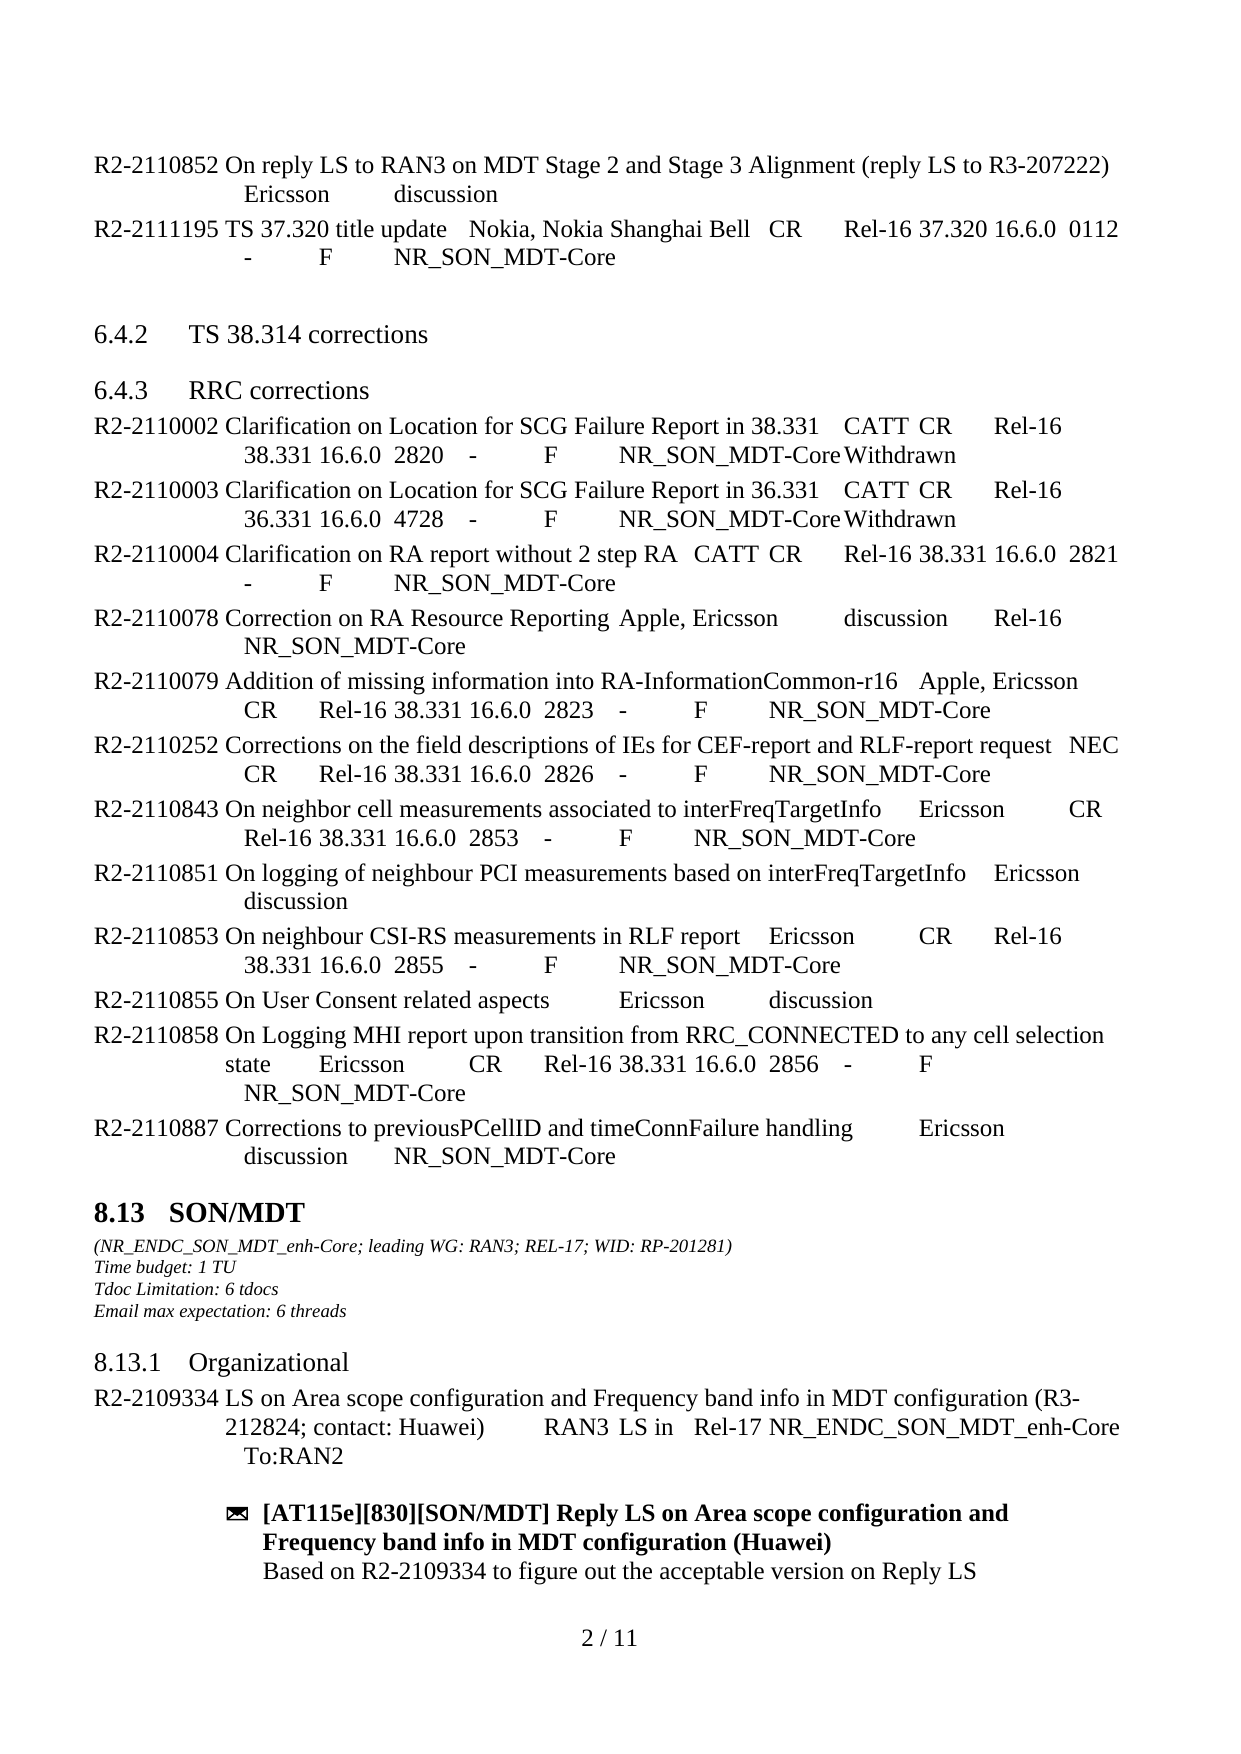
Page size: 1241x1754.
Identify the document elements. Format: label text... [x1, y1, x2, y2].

text Email max expectation: 6 threads [94, 1299, 1125, 1321]
list [AT115e][830][SON/MDT] Reply LS on Area scope configuration and Frequency band info in MDT configuration (Huawei) [225, 1498, 1125, 1556]
title R2-2110004 Clarification on RA report without 2 step RA CATT CR Rel-16 38.331 16.6.0 2821 - F NR_SON_MDT-Core [94, 539, 1125, 596]
title R2-2110003 Clarification on Location for SCG Failure Report in 36.331 CATT CR Rel-16 36.331 16.6.0 4728 - F NR_SON_MDT-Core Withdrawn [94, 475, 1125, 533]
text Time budget: 1 TU [94, 1256, 1125, 1278]
title R2-2110887 Corrections to previousPCellID and timeConnFailure handling Ericsson discussion NR_SON_MDT-Core [94, 1113, 1125, 1170]
title R2-2110843 On neighbor cell measurements associated to interFreqTargetInfo Ericsson CR Rel-16 38.331 16.6.0 2853 - F NR_SON_MDT-Core [94, 794, 1125, 851]
subtitle 8.13 SON/MDT [94, 1195, 1125, 1229]
title R2-2110852 On reply LS to RAN3 on MDT Stage 2 and Stage 3 Alignment (reply LS to R3-207222) Ericsson discussion [94, 150, 1125, 207]
title R2-2110252 Corrections on the field descriptions of IEs for CEF-report and RLF-report request NEC CR Rel-16 38.331 16.6.0 2826 - F NR_SON_MDT-Core [94, 730, 1125, 788]
title R2-2109334 LS on Area scope configuration and Frequency band info in MDT configuration (R3-212824; contact: Huawei) RAN3 LS in Rel-17 NR_ENDC_SON_MDT_enh-Core To:RAN2 [94, 1383, 1125, 1470]
text (NR_ENDC_SON_MDT_enh-Core; leading WG: RAN3; REL-17; WID: RP-201281) [94, 1235, 1125, 1256]
text Tdoc Limitation: 6 tdocs [94, 1278, 1125, 1299]
subtitle 6.4.3 RRC corrections [94, 374, 1125, 405]
title R2-2110858 On Logging MHI report upon transition from RRC_CONNECTED to any cell selection state Ericsson CR Rel-16 38.331 16.6.0 2856 - F NR_SON_MDT-Core [94, 1020, 1125, 1106]
title R2-2111195 TS 37.320 title update Nokia, Nokia Shanghai Bell CR Rel-16 37.320 16.6.0 0112 - F NR_SON_MDT-Core [94, 214, 1125, 271]
subtitle 8.13.1 Organizational [94, 1346, 1125, 1377]
title R2-2110855 On User Consent related aspects Ericsson discussion [94, 985, 1125, 1014]
title R2-2110078 Correction on RA Resource Reporting Apple, Ericsson discussion Rel-16 NR_SON_MDT-Core [94, 603, 1125, 660]
title R2-2110853 On neighbour CSI-RS measurements in RLF report Ericsson CR Rel-16 38.331 16.6.0 2855 - F NR_SON_MDT-Core [94, 921, 1125, 979]
title R2-2110079 Addition of missing information into RA-InformationCommon-r16 Apple, Ericsson CR Rel-16 38.331 16.6.0 2823 - F NR_SON_MDT-Core [94, 666, 1125, 724]
subtitle 6.4.2 TS 38.314 corrections [94, 318, 1125, 349]
title R2-2110002 Clarification on Location for SCG Failure Report in 38.331 CATT CR Rel-16 38.331 16.6.0 2820 - F NR_SON_MDT-Core Withdrawn [94, 411, 1125, 469]
title R2-2110851 On logging of neighbour PCI measurements based on interFreqTargetInfo Ericsson discussion [94, 858, 1125, 915]
text Based on R2-2109334 to figure out the acceptable version on Reply LS [225, 1556, 1125, 1585]
